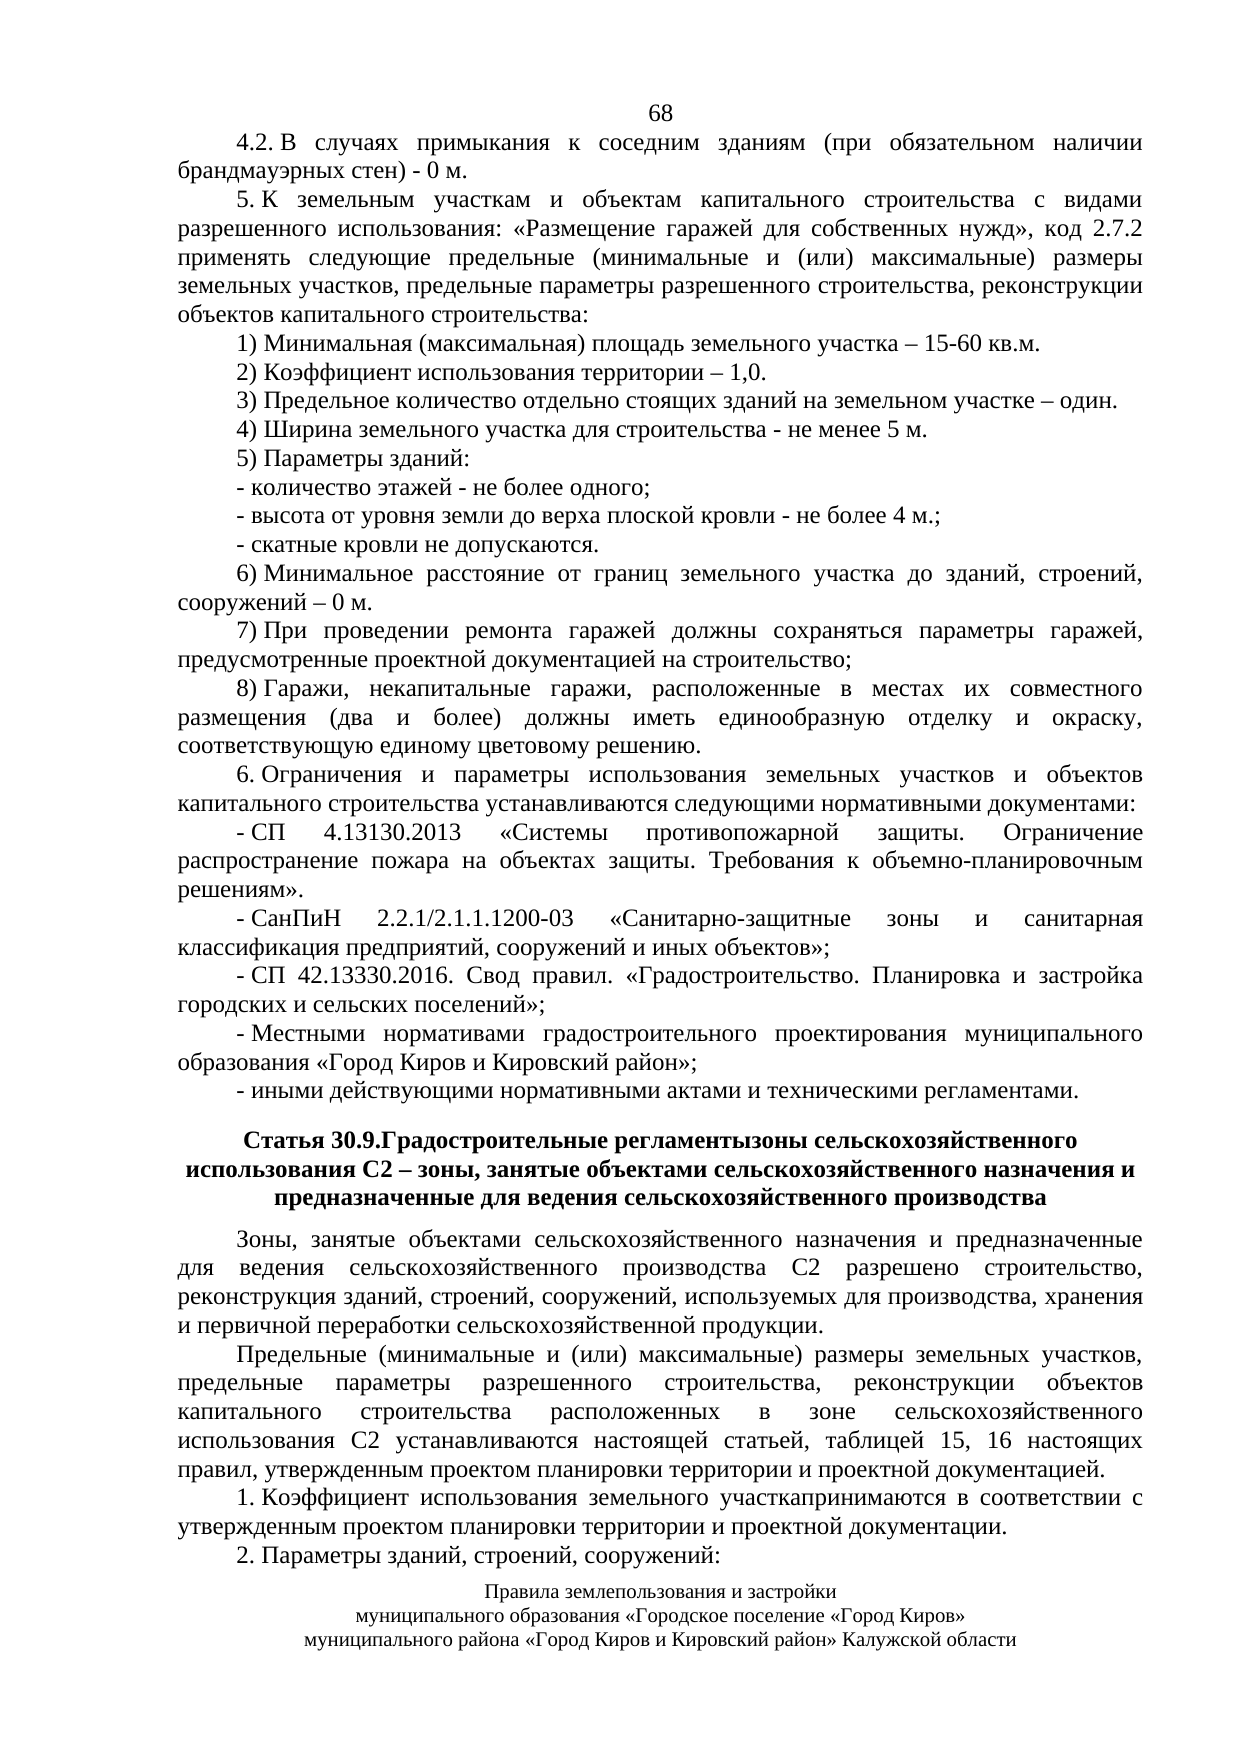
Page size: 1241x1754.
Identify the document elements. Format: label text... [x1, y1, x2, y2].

text Предельные (минимальные и (или) максимальные) размеры земельных участков, предельные параметры разрешенного строительства, реконструкции объектов капитального строительства расположенных в зоне сельскохозяйственного использования С2 устанавливаются настоящей статьей, таблицей 15, 16 настоящих правил, утвержденным проектом планировки территории и проектной документацией. [177, 1339, 1144, 1482]
text 6) Минимальное расстояние от границ земельного участка до зданий, строений, сооружений – 0 м. [177, 558, 1144, 615]
text 2. Параметры зданий, строений, сооружений: [177, 1540, 1144, 1569]
text Зоны, занятые объектами сельскохозяйственного назначения и предназначенные для ведения сельскохозяйственного производства С2 разрешено строительство, реконструкция зданий, строений, сооружений, используемых для производства, хранения и первичной переработки сельскохозяйственной продукции. [177, 1224, 1144, 1339]
text 5) Параметры зданий: [177, 443, 1144, 472]
text 7) При проведении ремонта гаражей должны сохраняться параметры гаражей, предусмотренные проектной документацией на строительство; [177, 615, 1144, 673]
subtitle Статья 30.9.Градостроительные регламентызоны сельскохозяйственного использования С2 – зоны, занятые объектами сельскохозяйственного назначения и предназначенные для ведения сельскохозяйственного производства [177, 1125, 1144, 1211]
text 3) Предельное количество отдельно стоящих зданий на земельном участке – один. [177, 385, 1144, 414]
text - высота от уровня земли до верха плоской кровли - не более 4 м.; [177, 500, 1144, 529]
text - СанПиН 2.2.1/2.1.1.1200-03 «Санитарно-защитные зоны и санитарная классификация предприятий, сооружений и иных объектов»; [177, 903, 1144, 960]
text 1. Коэффициент использования земельного участкапринимаются в соответствии с утвержденным проектом планировки территории и проектной документации. [177, 1482, 1144, 1540]
text - СП 4.13130.2013 «Системы противопожарной защиты. Ограничение распространение пожара на объектах защиты. Требования к объемно-планировочным решениям». [177, 817, 1144, 903]
text 6. Ограничения и параметры использования земельных участков и объектов капитального строительства устанавливаются следующими нормативными документами: [177, 759, 1144, 817]
text - иными действующими нормативными актами и техническими регламентами. [177, 1075, 1144, 1104]
text 2) Коэффициент использования территории – 1,0. [177, 357, 1144, 385]
text 4.2. В случаях примыкания к соседним зданиям (при обязательном наличии брандмауэрных стен) - 0 м. [177, 127, 1144, 184]
text 1) Минимальная (максимальная) площадь земельного участка – 15-60 кв.м. [177, 328, 1144, 357]
text 8) Гаражи, некапитальные гаражи, расположенные в местах их совместного размещения (два и более) должны иметь единообразную отделку и окраску, соответствующую единому цветовому решению. [177, 673, 1144, 759]
text - СП 42.13330.2016. Свод правил. «Градостроительство. Планировка и застройка городских и сельских поселений»; [177, 960, 1144, 1018]
text 4) Ширина земельного участка для строительства - не менее 5 м. [177, 414, 1144, 443]
text 5. К земельным участкам и объектам капитального строительства с видами разрешенного использования: «Размещение гаражей для собственных нужд», код 2.7.2 применять следующие предельные (минимальные и (или) максимальные) размеры земельных участков, предельные параметры разрешенного строительства, реконструкции объектов капитального строительства: [177, 184, 1144, 328]
text - Местными нормативами градостроительного проектирования муниципального образования «Город Киров и Кировский район»; [177, 1018, 1144, 1075]
text - скатные кровли не допускаются. [177, 529, 1144, 558]
text - количество этажей - не более одного; [177, 472, 1144, 500]
